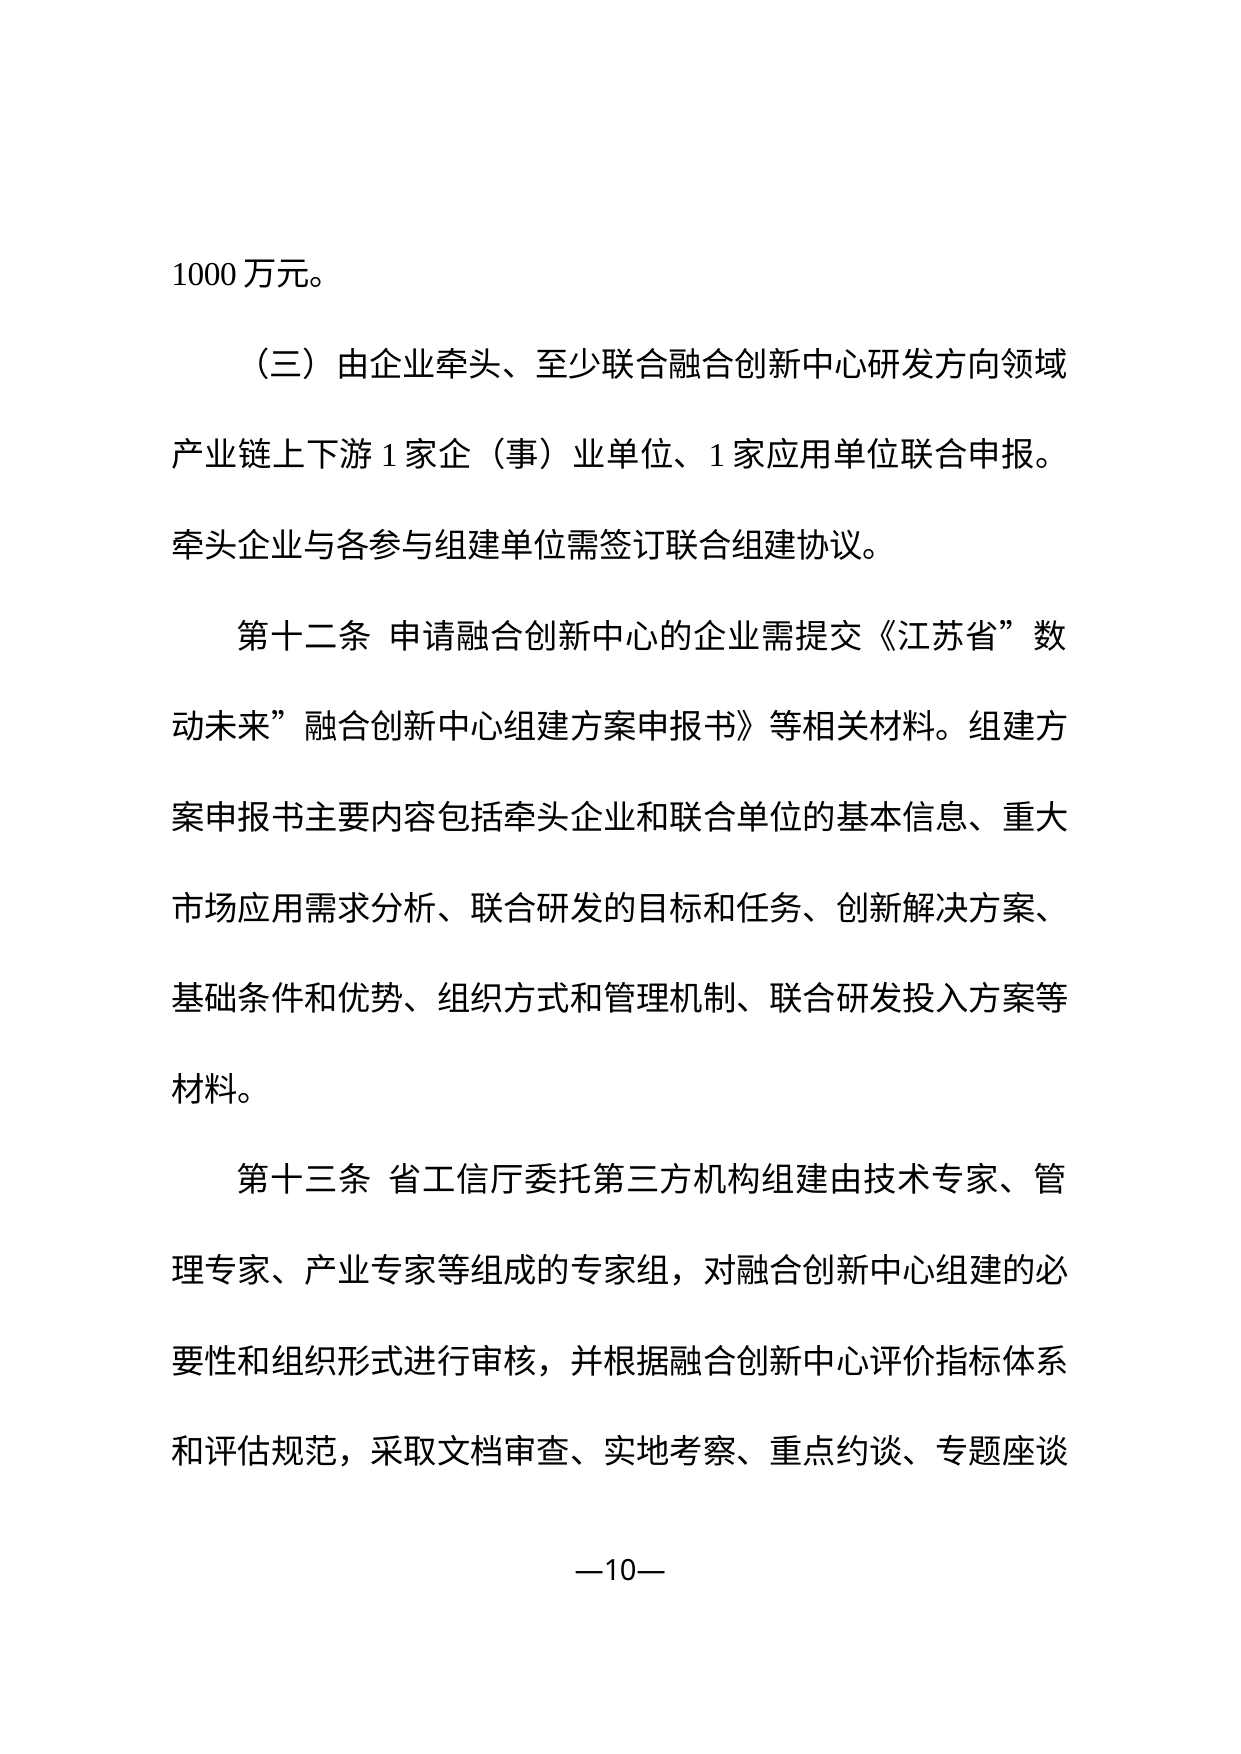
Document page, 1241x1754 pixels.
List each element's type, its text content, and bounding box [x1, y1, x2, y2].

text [171, 1132, 1069, 1494]
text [171, 226, 1069, 316]
text （三）由企业牵头、至少联合融合创新中心研发方向领域产业链上下游1家企（事）业单位、1家应用单位联合申报。牵头企业与各参与组建单位需签订联合组建协议。 [171, 316, 1069, 588]
text 第十二条 申请融合创新中心的企业需提交《江苏省”数动未来”融合创新中心组建方案申报书》等相关材料。组建方案申报书主要内容包括牵头企业和联合单位的基本信息、重大市场应用需求分析、联合研发的目标和任务、创新解决方案、基础条件和优势、组织方式和管理机制、联合研发投入方案等材料。 [171, 588, 1069, 1132]
